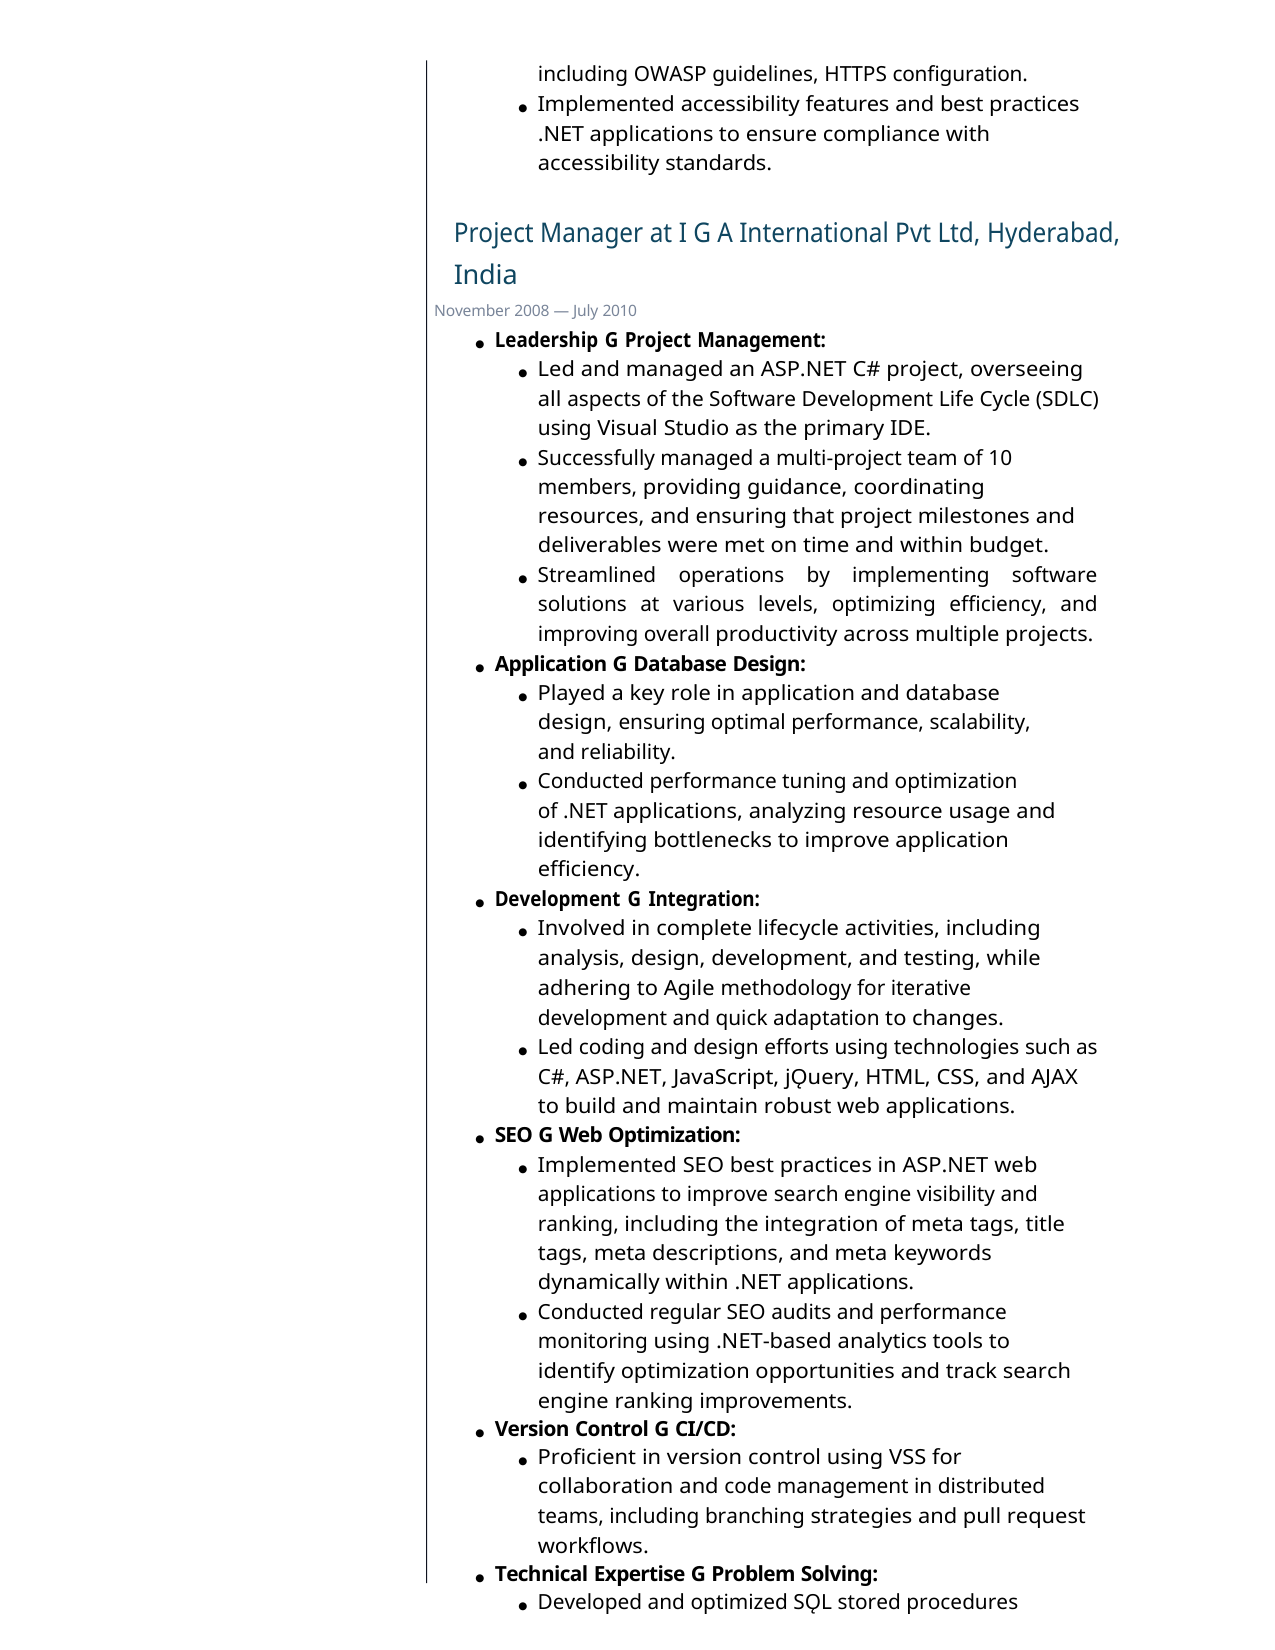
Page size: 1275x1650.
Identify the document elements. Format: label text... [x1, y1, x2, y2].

list Played a key role in application and database design, ensuring optimal performance, scalability, and reliability. [518, 678, 1066, 765]
text November 2008 — July 2010 [434, 300, 1125, 321]
list Proficient in version control using VSS for collaboration and code management in distributed teams, including branching strategies and pull request workflows. [518, 1442, 1096, 1560]
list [518, 1587, 1070, 1616]
text including OWASP guidelines, HTTPS configuration. [538, 59, 1125, 88]
subtitle Leadership G Project Management: [475, 325, 1125, 353]
list Implemented SEO best practices in ASP.NET web applications to improve search engine visibility and ranking, including the integration of meta tags, title tags, meta descriptions, and meta keywords dynamically within .NET applications. [518, 1150, 1089, 1296]
list Successfully managed a multi-project team of 10 members, providing guidance, coordinating resources, and ensuring that project milestones and deliverables were met on time and within budget. [518, 443, 1092, 559]
list Led and managed an ASP.NET C# project, overseeing all aspects of the Software Development Life Cycle (SDLC) using Visual Studio as the primary IDE. [518, 354, 1106, 441]
list Led coding and design efforts using technologies such as C#, ASP.NET, JavaScript, jǪuery, HTML, CSS, and AJAX to build and maintain robust web applications. [518, 1032, 1102, 1119]
subtitle Development G Integration: [475, 884, 1125, 912]
subtitle Version Control G CI/CD: [475, 1416, 1125, 1441]
subtitle Application G Database Design: [475, 649, 1125, 677]
subtitle Technical Expertise G Problem Solving: [475, 1561, 1125, 1586]
list Involved in complete lifecycle activities, including analysis, design, development, and testing, while adhering to Agile methodology for iterative development and quick adaptation to changes. [518, 913, 1097, 1031]
list Implemented accessibility features and best practices .NET applications to ensure compliance with accessibility standards. [518, 89, 1090, 176]
list Conducted regular SEO audits and performance monitoring using .NET-based analytics tools to identify optimization opportunities and track search engine ranking improvements. [518, 1297, 1088, 1415]
list Conducted performance tuning and optimization of .NET applications, analyzing resource usage and identifying bottlenecks to improve application efficiency. [518, 766, 1061, 883]
list Streamlined operations by implementing software solutions at various levels, optimizing efficiency, and improving overall productivity across multiple projects. [518, 560, 1098, 647]
subtitle SEO G Web Optimization: [475, 1121, 1125, 1149]
subtitle Project Manager at I G A International Pvt Ltd, Hyderabad, India [453, 213, 1125, 293]
